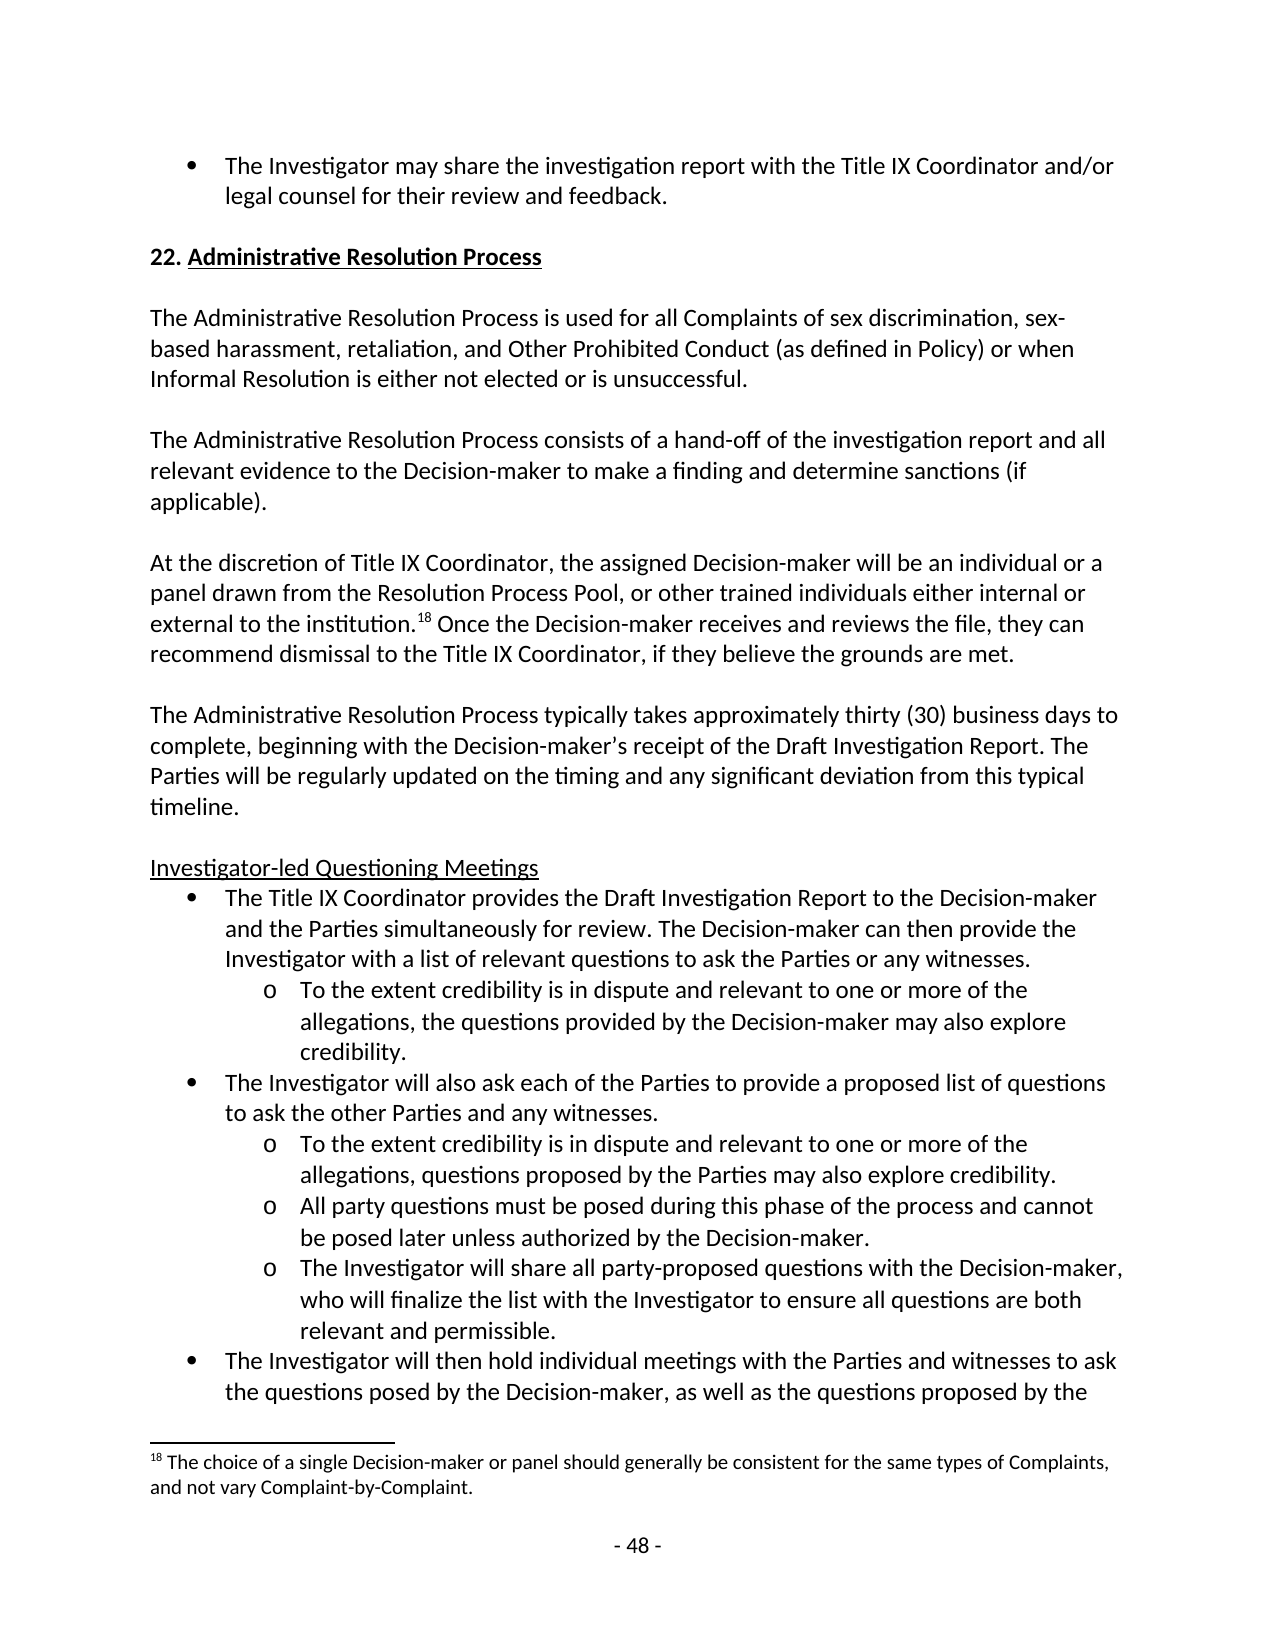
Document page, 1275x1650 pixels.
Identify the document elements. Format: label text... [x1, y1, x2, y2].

list The Investigator may share the investigation report with the Title IX Coordinator and/or legal counsel for their review and feedback. [187, 150, 1125, 211]
text Investigator-led Questioning Meetings [150, 852, 1125, 882]
subtitle Administrative Resolution Process [150, 242, 1125, 272]
list The Investigator will also ask each of the Parties to provide a proposed list of questions to ask the other Parties and any witnesses. [187, 1067, 1125, 1128]
list The Title IX Coordinator provides the Draft Investigation Report to the Decision-maker and the Parties simultaneously for review. The Decision-maker can then provide the Investigator with a list of relevant questions to ask the Parties or any witnesses. [187, 882, 1125, 974]
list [187, 1345, 1125, 1406]
list All party questions must be posed during this phase of the process and cannot be posed later unless authorized by the Decision-maker. [262, 1190, 1125, 1252]
text At the discretion of Title IX Coordinator, the assigned Decision-maker will be an individual or a panel drawn from the Resolution Process Pool, or other trained individuals either internal or external to the institution. Once the Decision-maker receives and reviews the file, they can recommend dismissal to the Title IX Coordinator, if they believe the grounds are met. [150, 547, 1125, 669]
list To the extent credibility is in dispute and relevant to one or more of the allegations, questions proposed by the Parties may also explore credibility. [262, 1128, 1125, 1190]
text The Administrative Resolution Process is used for all Complaints of sex discrimination, sex-based harassment, retaliation, and Other Prohibited Conduct (as defined in Policy) or when Informal Resolution is either not elected or is unsuccessful. [150, 303, 1125, 394]
list The Investigator will share all party-proposed questions with the Decision-maker, who will finalize the list with the Investigator to ensure all questions are both relevant and permissible. [262, 1252, 1125, 1345]
list To the extent credibility is in dispute and relevant to one or more of the allegations, the questions provided by the Decision-maker may also explore credibility. [262, 974, 1125, 1067]
text The Administrative Resolution Process typically takes approximately thirty (30) business days to complete, beginning with the Decision-maker’s receipt of the Draft Investigation Report. The Parties will be regularly updated on the timing and any significant deviation from this typical timeline. [150, 699, 1125, 821]
text The Administrative Resolution Process consists of a hand-off of the investigation report and all relevant evidence to the Decision-maker to make a finding and determine sanctions (if applicable). [150, 425, 1125, 516]
